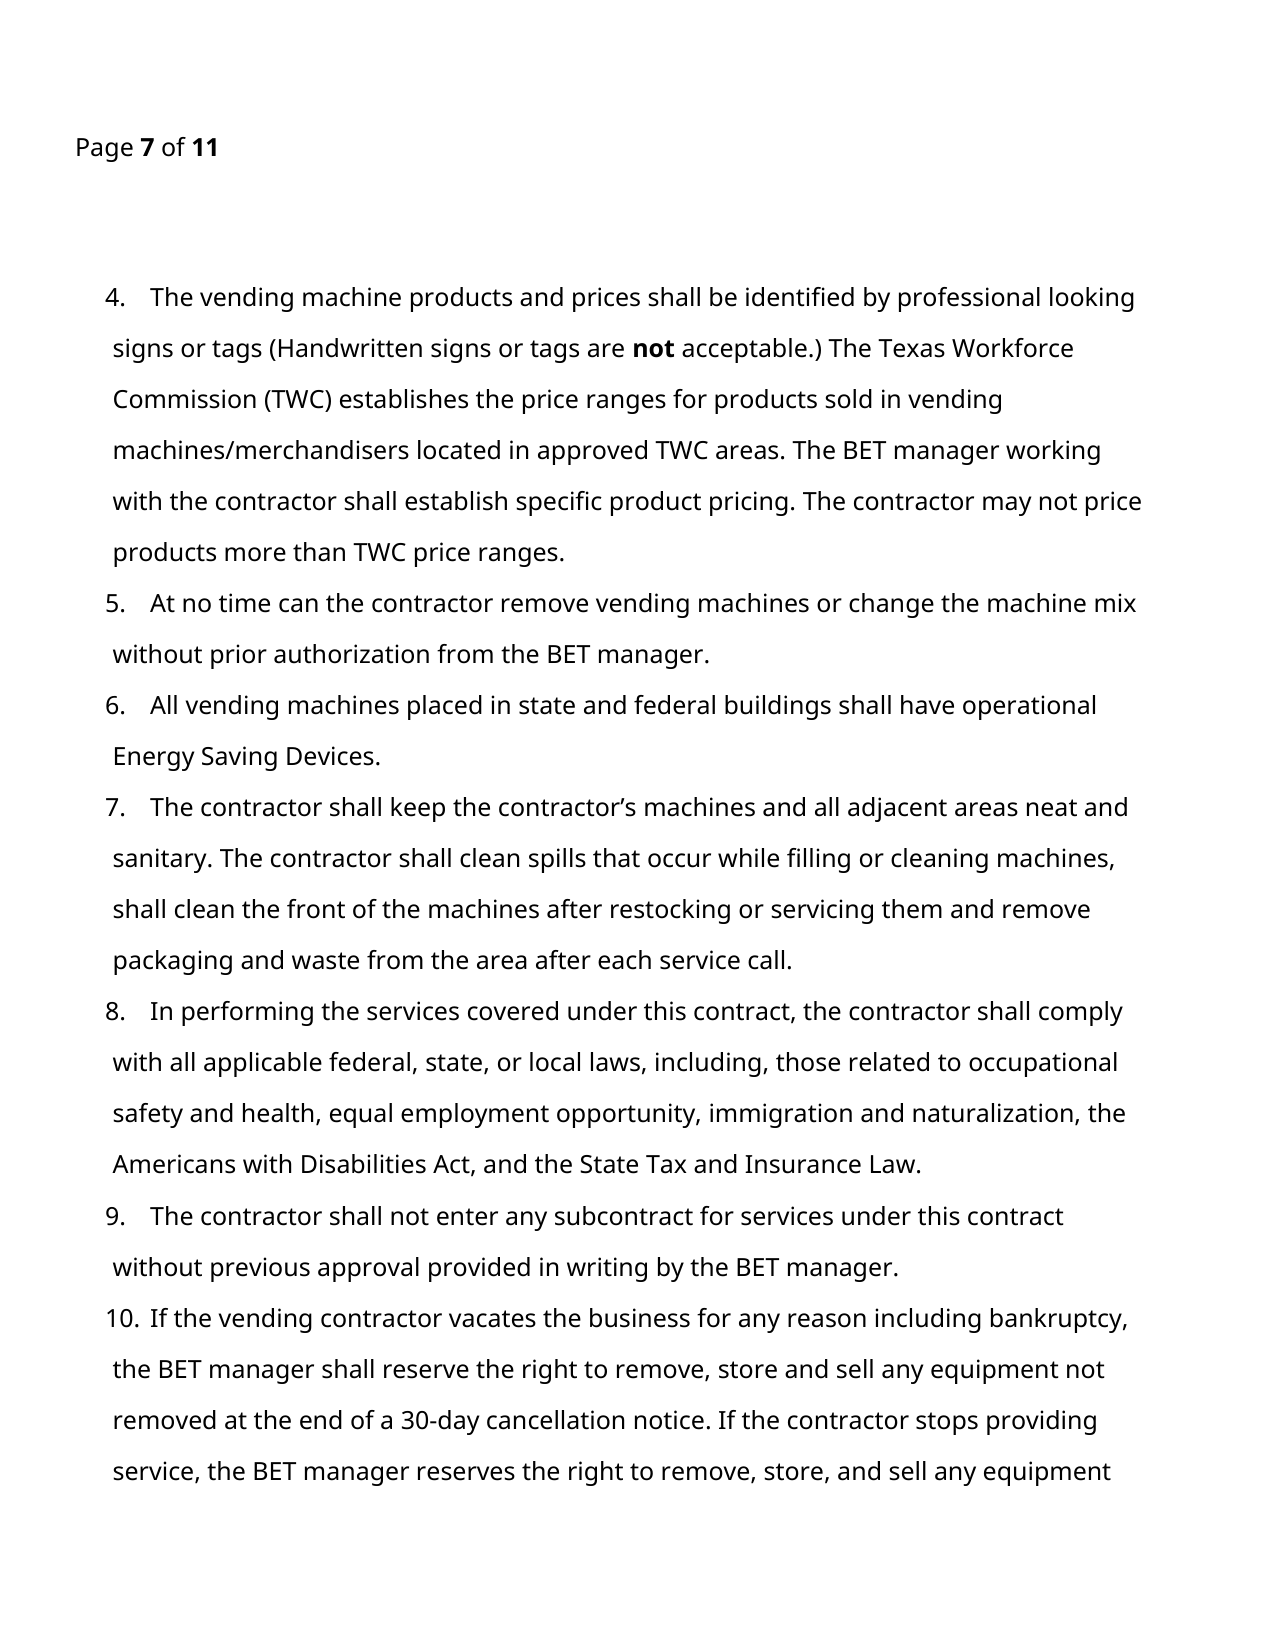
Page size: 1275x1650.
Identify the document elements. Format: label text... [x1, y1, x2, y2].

list The contractor shall not enter any subcontract for services under this contract without previous approval provided in writing by the BET manager. [105, 1198, 1144, 1283]
list All vending machines placed in state and federal buildings shall have operational Energy Saving Devices. [105, 688, 1144, 773]
list The vending machine products and prices shall be identified by professional looking signs or tags (Handwritten signs or tags are not acceptable.) The Texas Workforce Commission (TWC) establishes the price ranges for products sold in vending machines/merchandisers located in approved TWC areas. The BET manager working with the contractor shall establish specific product pricing. The contractor may not price products more than TWC price ranges. [105, 279, 1144, 569]
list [105, 1300, 1144, 1487]
list The contractor shall keep the contractor’s machines and all adjacent areas neat and sanitary. The contractor shall clean spills that occur while filling or cleaning machines, shall clean the front of the machines after restocking or servicing them and remove packaging and waste from the area after each service call. [105, 790, 1144, 977]
list At no time can the contractor remove vending machines or change the machine mix without prior authorization from the BET manager. [105, 586, 1144, 671]
list In performing the services covered under this contract, the contractor shall comply with all applicable federal, state, or local laws, including, those related to occupational safety and health, equal employment opportunity, immigration and naturalization, the Americans with Disabilities Act, and the State Tax and Insurance Law. [105, 994, 1144, 1181]
